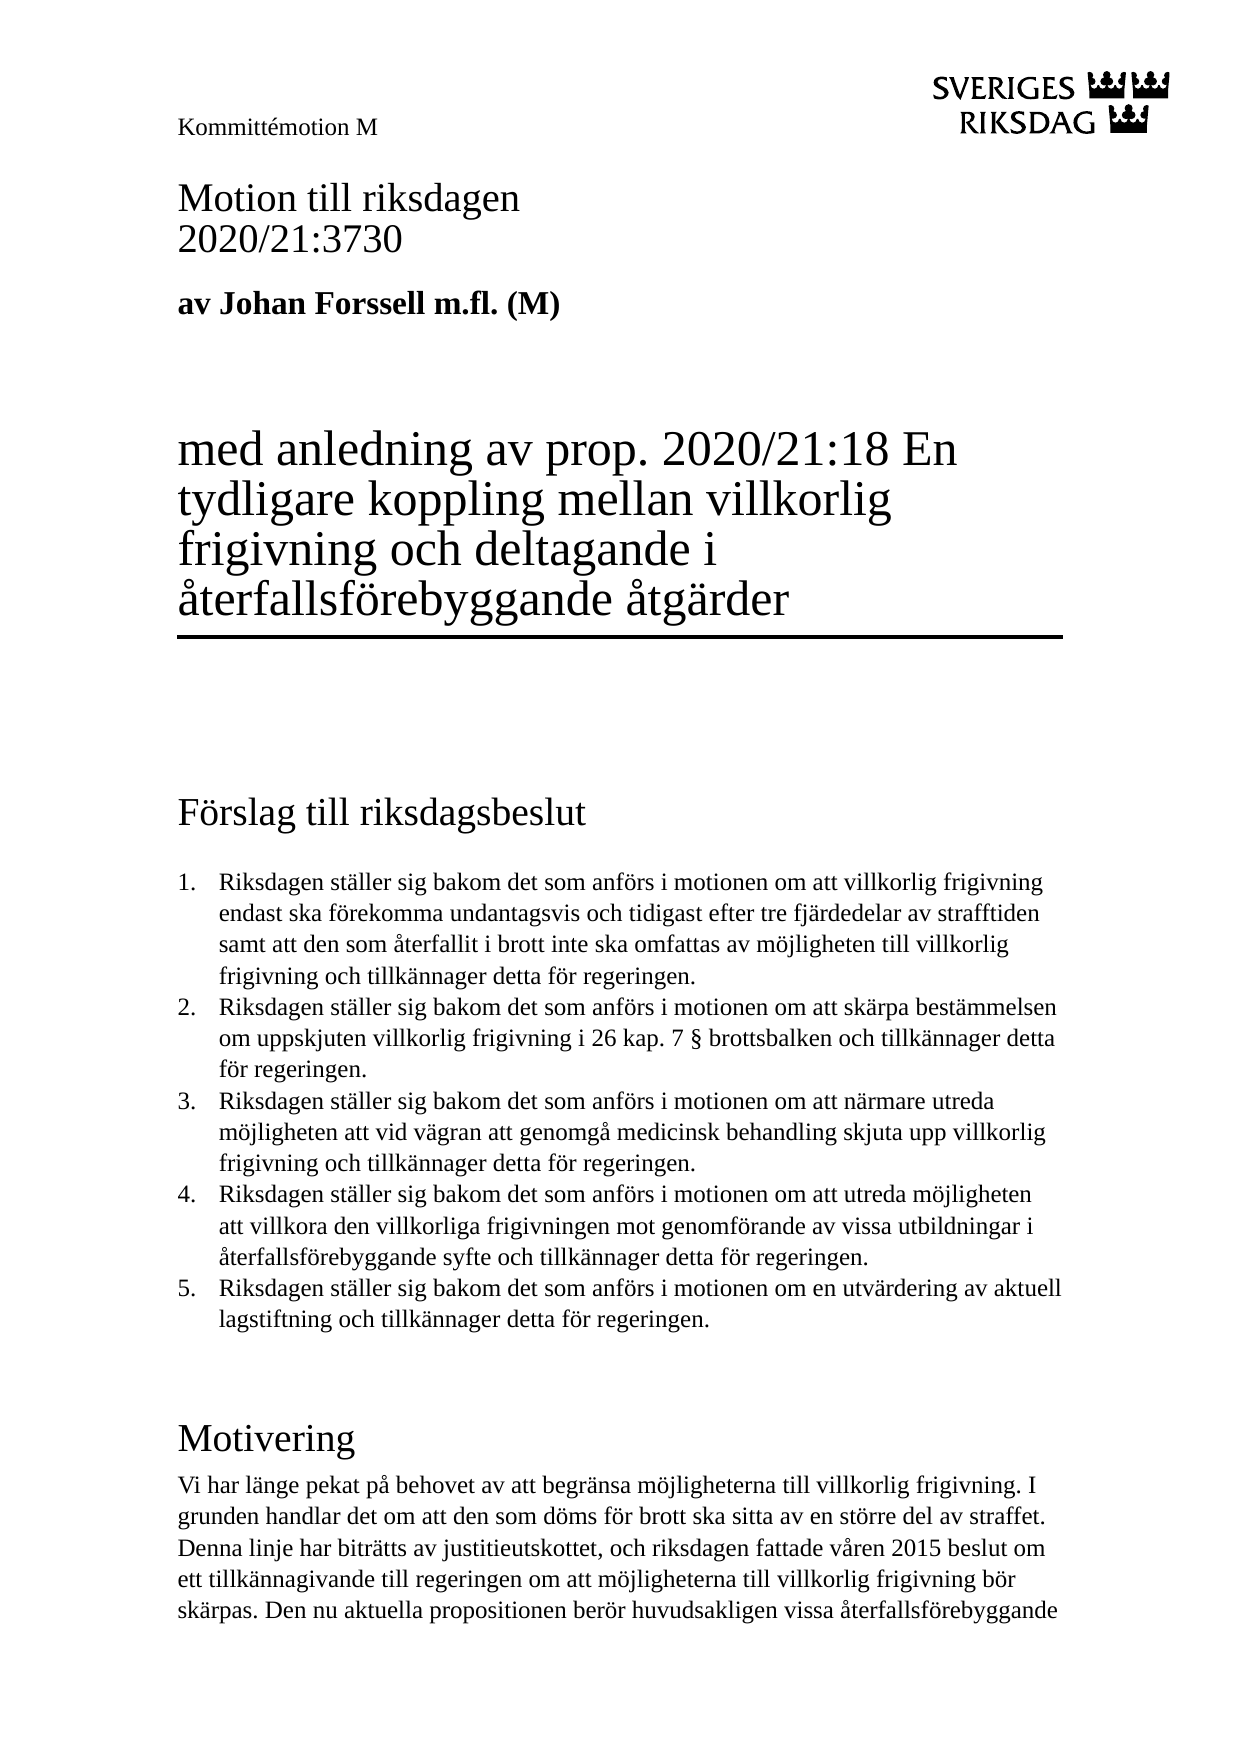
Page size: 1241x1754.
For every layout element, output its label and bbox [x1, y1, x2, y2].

text [177, 1468, 1063, 1624]
